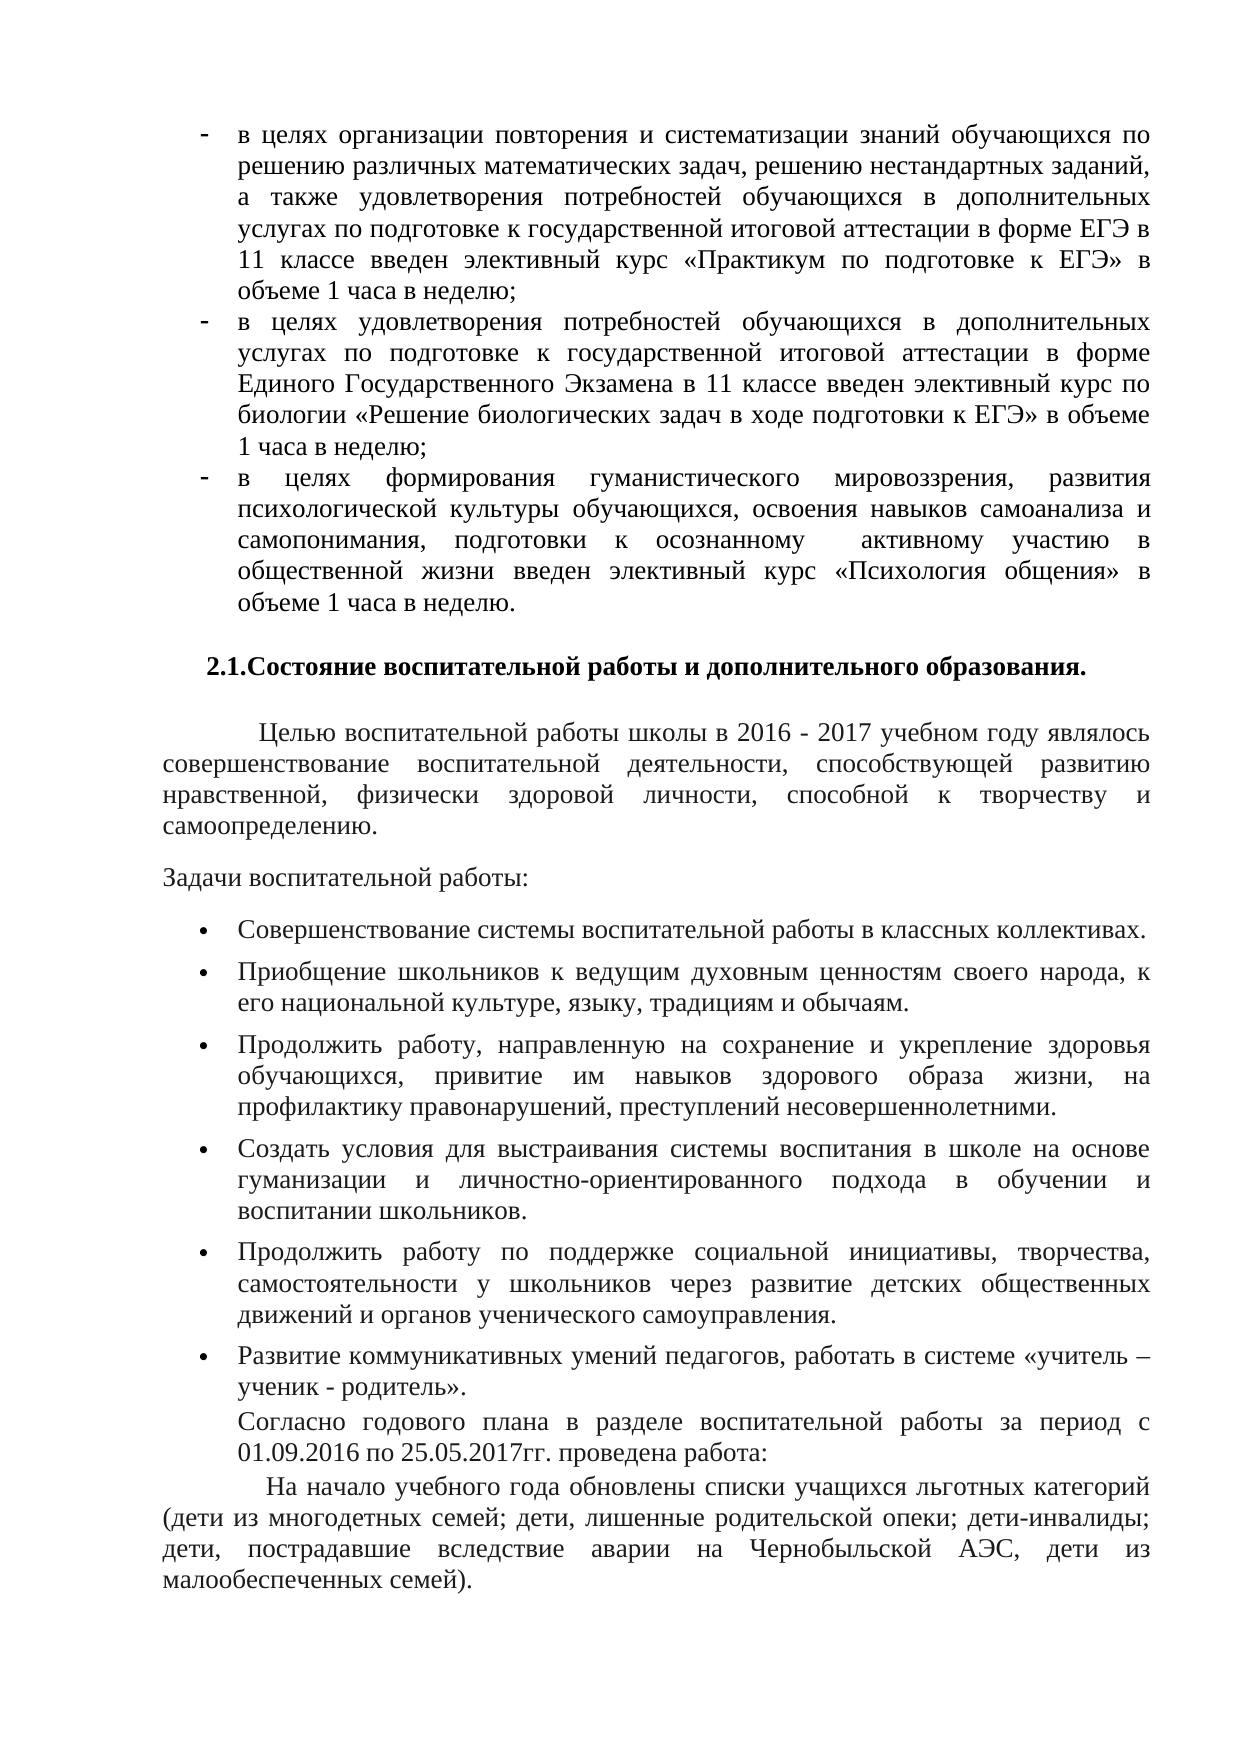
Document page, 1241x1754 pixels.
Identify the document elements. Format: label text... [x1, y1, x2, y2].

text Целью воспитательной работы школы в 2016 - 2017 учебном году являлось совершенствование воспитательной деятельности, способствующей развитию нравственной, физически здоровой личности, способной к творчеству и самоопределению. [162, 716, 1152, 840]
list Приобщение школьников к ведущим духовным ценностям своего народа, к его национальной культуре, языку, традициям и обычаям. [200, 955, 1152, 1017]
text Согласно годового плана в разделе воспитательной работы за период с 01.09.2016 по 25.05.2017гг. проведена работа: [237, 1405, 1152, 1467]
list Совершенствование системы воспитательной работы в классных коллективах. [200, 913, 1152, 945]
list в целях организации повторения и систематизации знаний обучающихся по решению различных математических задач, решению нестандартных заданий, а также удовлетворения потребностей обучающихся в дополнительных услугах по подготовке к государственной итоговой аттестации в форме ЕГЭ в 11 классе введен элективный курс «Практикум по подготовке к ЕГЭ» в объеме 1 часа в неделю; [200, 118, 1152, 305]
list Продолжить работу, направленную на сохранение и укрепление здоровья обучающихся, привитие им навыков здорового образа жизни, на профилактику правонарушений, преступлений несовершеннолетними. [200, 1028, 1152, 1121]
list Создать условия для выстраивания системы воспитания в школе на основе гуманизации и личностно-ориентированного подхода в обучении и воспитании школьников. [200, 1132, 1152, 1225]
list Продолжить работу по поддержке социальной инициативы, творчества, самостоятельности у школьников через развитие детских общественных движений и органов ученического самоуправления. [200, 1236, 1152, 1329]
list в целях удовлетворения потребностей обучающихся в дополнительных услугах по подготовке к государственной итоговой аттестации в форме Единого Государственного Экзамена в 11 классе введен элективный курс по биологии «Решение биологических задач в ходе подготовки к ЕГЭ» в объеме 1 часа в неделю; [200, 305, 1152, 461]
text Задачи воспитательной работы: [162, 861, 1152, 892]
text 2.1.Состояние воспитательной работы и дополнительного образования. [206, 649, 1152, 681]
list Развитие коммуникативных умений педагогов, работать в системе «учитель – ученик - родитель». [200, 1339, 1152, 1402]
list в целях формирования гуманистического мировоззрения, развития психологической культуры обучающихся, освоения навыков самоанализа и самопонимания, подготовки к осознанному активному участию в общественной жизни введен элективный курс «Психология общения» в объеме 1 часа в неделю. [200, 461, 1152, 617]
text На начало учебного года обновлены списки учащихся льготных категорий (дети из многодетных семей; дети, лишенные родительской опеки; дети-инвалиды; дети, пострадавшие вследствие аварии на Чернобыльской АЭС, дети из малообеспеченных семей). [162, 1470, 1152, 1595]
